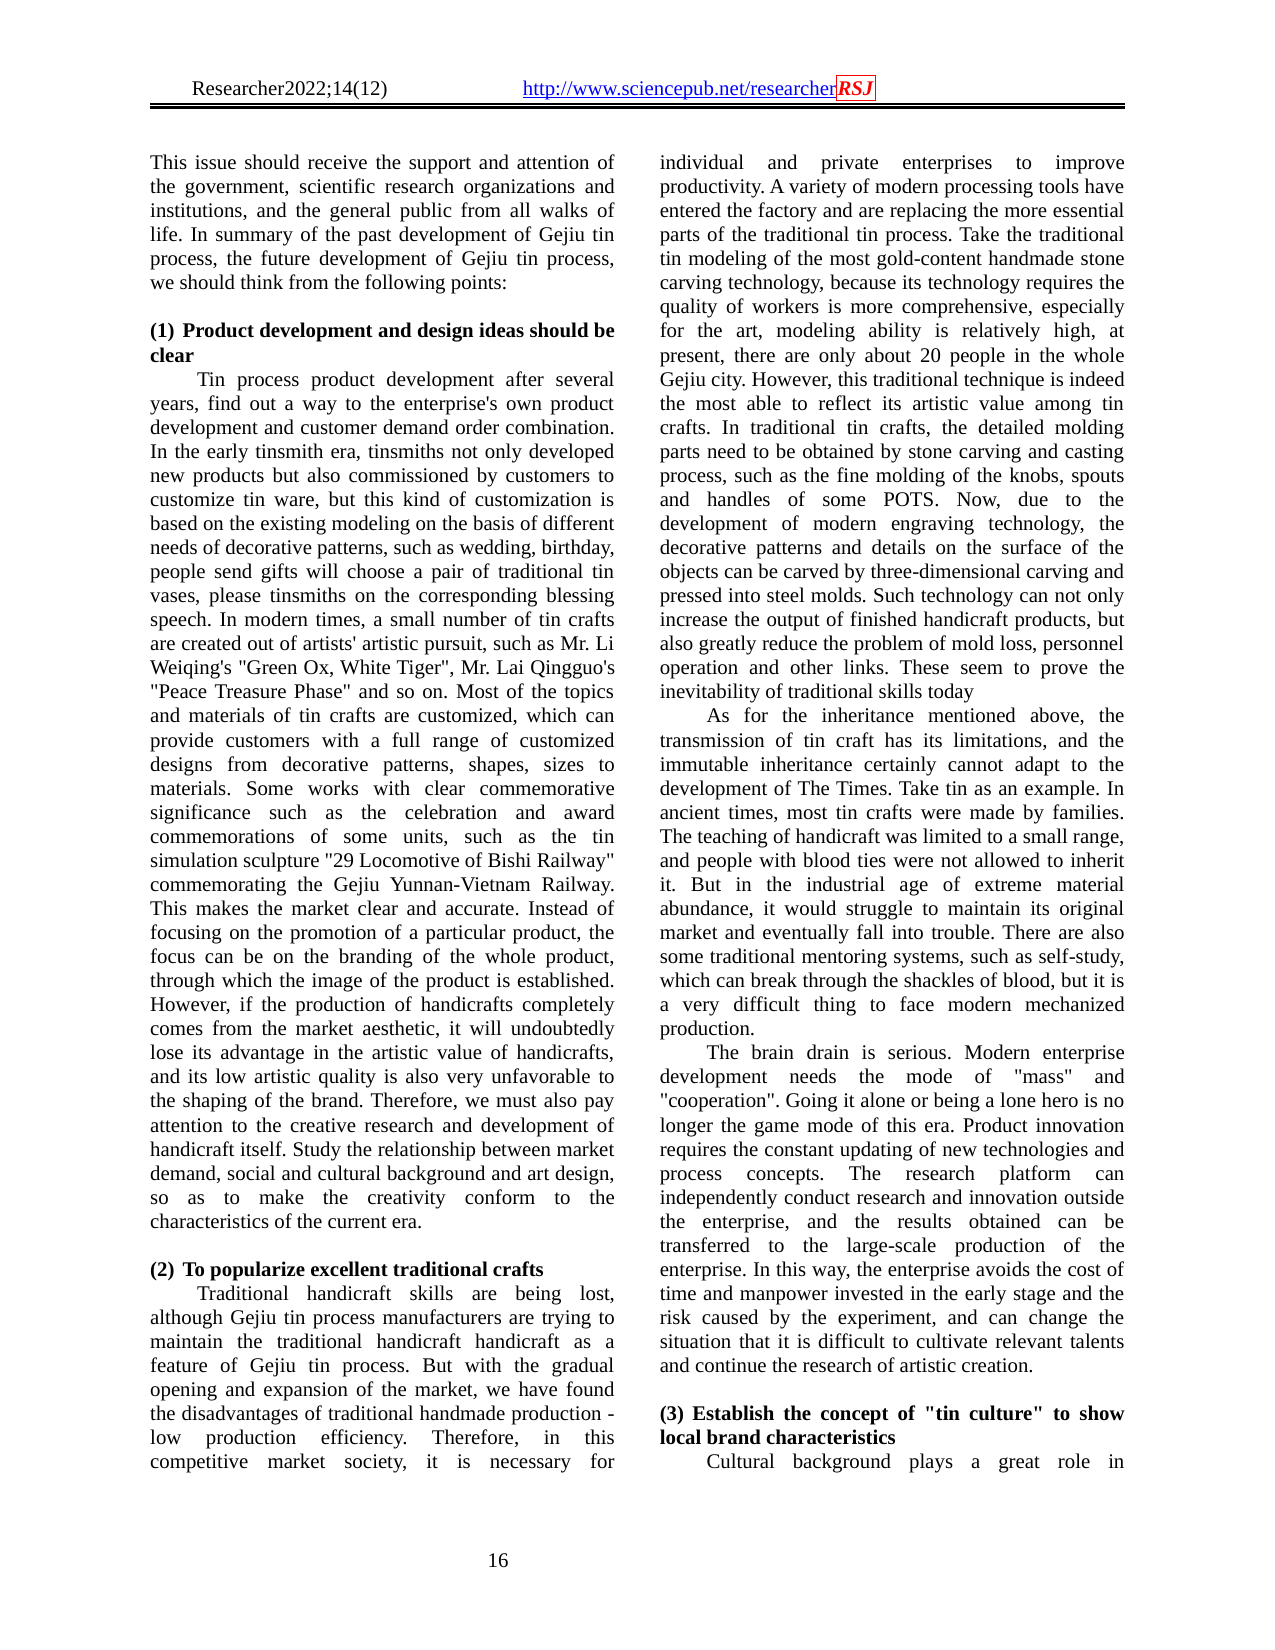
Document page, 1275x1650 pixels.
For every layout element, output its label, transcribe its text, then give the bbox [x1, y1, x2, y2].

list To popularize excellent traditional crafts [150, 1257, 615, 1281]
list Product development and design ideas should be clear [150, 318, 615, 367]
text Traditional handicraft skills are being lost, although Gejiu tin process manufacturers are trying to maintain the traditional handicraft handicraft as a feature of Gejiu tin process. But with the gradual opening and expansion of the market, we have found the disadvantages of traditional handmade production - low production efficiency. Therefore, in this competitive market society, it is necessary for individual and private enterprises to improve productivity. A variety of modern processing tools have entered the factory and are replacing the more essential parts of the traditional tin process. Take the traditional tin modeling of the most gold-content handmade stone carving technology, because its technology requires the quality of workers is more comprehensive, especially for the art, modeling ability is relatively high, at present, there are only about 20 people in the whole Gejiu city. However, this traditional technique is indeed the most able to reflect its artistic value among tin crafts. In traditional tin crafts, the detailed molding parts need to be obtained by stone carving and casting process, such as the fine molding of the knobs, spouts and handles of some POTS. Now, due to the development of modern engraving technology, the decorative patterns and details on the surface of the objects can be carved by three-dimensional carving and pressed into steel molds. Such technology can not only increase the output of finished handicraft products, but also greatly reduce the problem of mold loss, personnel operation and other links. These seem to prove the inevitability of traditional skills today [659, 150, 1125, 703]
text Tin process product development after several years, find out a way to the enterprise's own product development and customer demand order combination. In the early tinsmith era, tinsmiths not only developed new products but also commissioned by customers to customize tin ware, but this kind of customization is based on the existing modeling on the basis of different needs of decorative patterns, such as wedding, birthday, people send gifts will choose a pair of traditional tin vases, please tinsmiths on the corresponding blessing speech. In modern times, a small number of tin crafts are created out of artists' artistic pursuit, such as Mr. Li Weiqing's "Green Ox, White Tiger", Mr. Lai Qingguo's "Peace Treasure Phase" and so on. Most of the topics and materials of tin crafts are customized, which can provide customers with a full range of customized designs from decorative patterns, shapes, sizes to materials. Some works with clear commemorative significance such as the celebration and award commemorations of some units, such as the tin simulation sculpture "29 Locomotive of Bishi Railway" commemorating the Gejiu Yunnan-Vietnam Railway. This makes the market clear and accurate. Instead of focusing on the promotion of a particular product, the focus can be on the branding of the whole product, through which the image of the product is established. However, if the production of handicrafts completely comes from the market aesthetic, it will undoubtedly lose its advantage in the artistic value of handicrafts, and its low artistic quality is also very unfavorable to the shaping of the brand. Therefore, we must also pay attention to the creative research and development of handicraft itself. Study the relationship between market demand, social and cultural background and art design, so as to make the creativity conform to the characteristics of the current era. [150, 367, 615, 1233]
list Establish the concept of "tin culture" to show local brand characteristics [659, 1401, 1125, 1449]
text As for the inheritance mentioned above, the transmission of tin craft has its limitations, and the immutable inheritance certainly cannot adapt to the development of The Times. Take tin as an example. In ancient times, most tin crafts were made by families. The teaching of handicraft was limited to a small range, and people with blood ties were not allowed to inherit it. But in the industrial age of extreme material abundance, it would struggle to maintain its original market and eventually fall into trouble. There are also some traditional mentoring systems, such as self-study, which can break through the shackles of blood, but it is a very difficult thing to face modern mechanized production. [659, 703, 1125, 1040]
text The brain drain is serious. Modern enterprise development needs the mode of "mass" and "cooperation". Going it alone or being a lone hero is no longer the game mode of this era. Product innovation requires the constant updating of new technologies and process concepts. The research platform can independently conduct research and innovation outside the enterprise, and the results obtained can be transferred to the large-scale production of the enterprise. In this way, the enterprise avoids the cost of time and manpower invested in the early stage and the risk caused by the experiment, and can change the situation that it is difficult to cultivate relevant talents and continue the research of artistic creation. [659, 1040, 1125, 1377]
